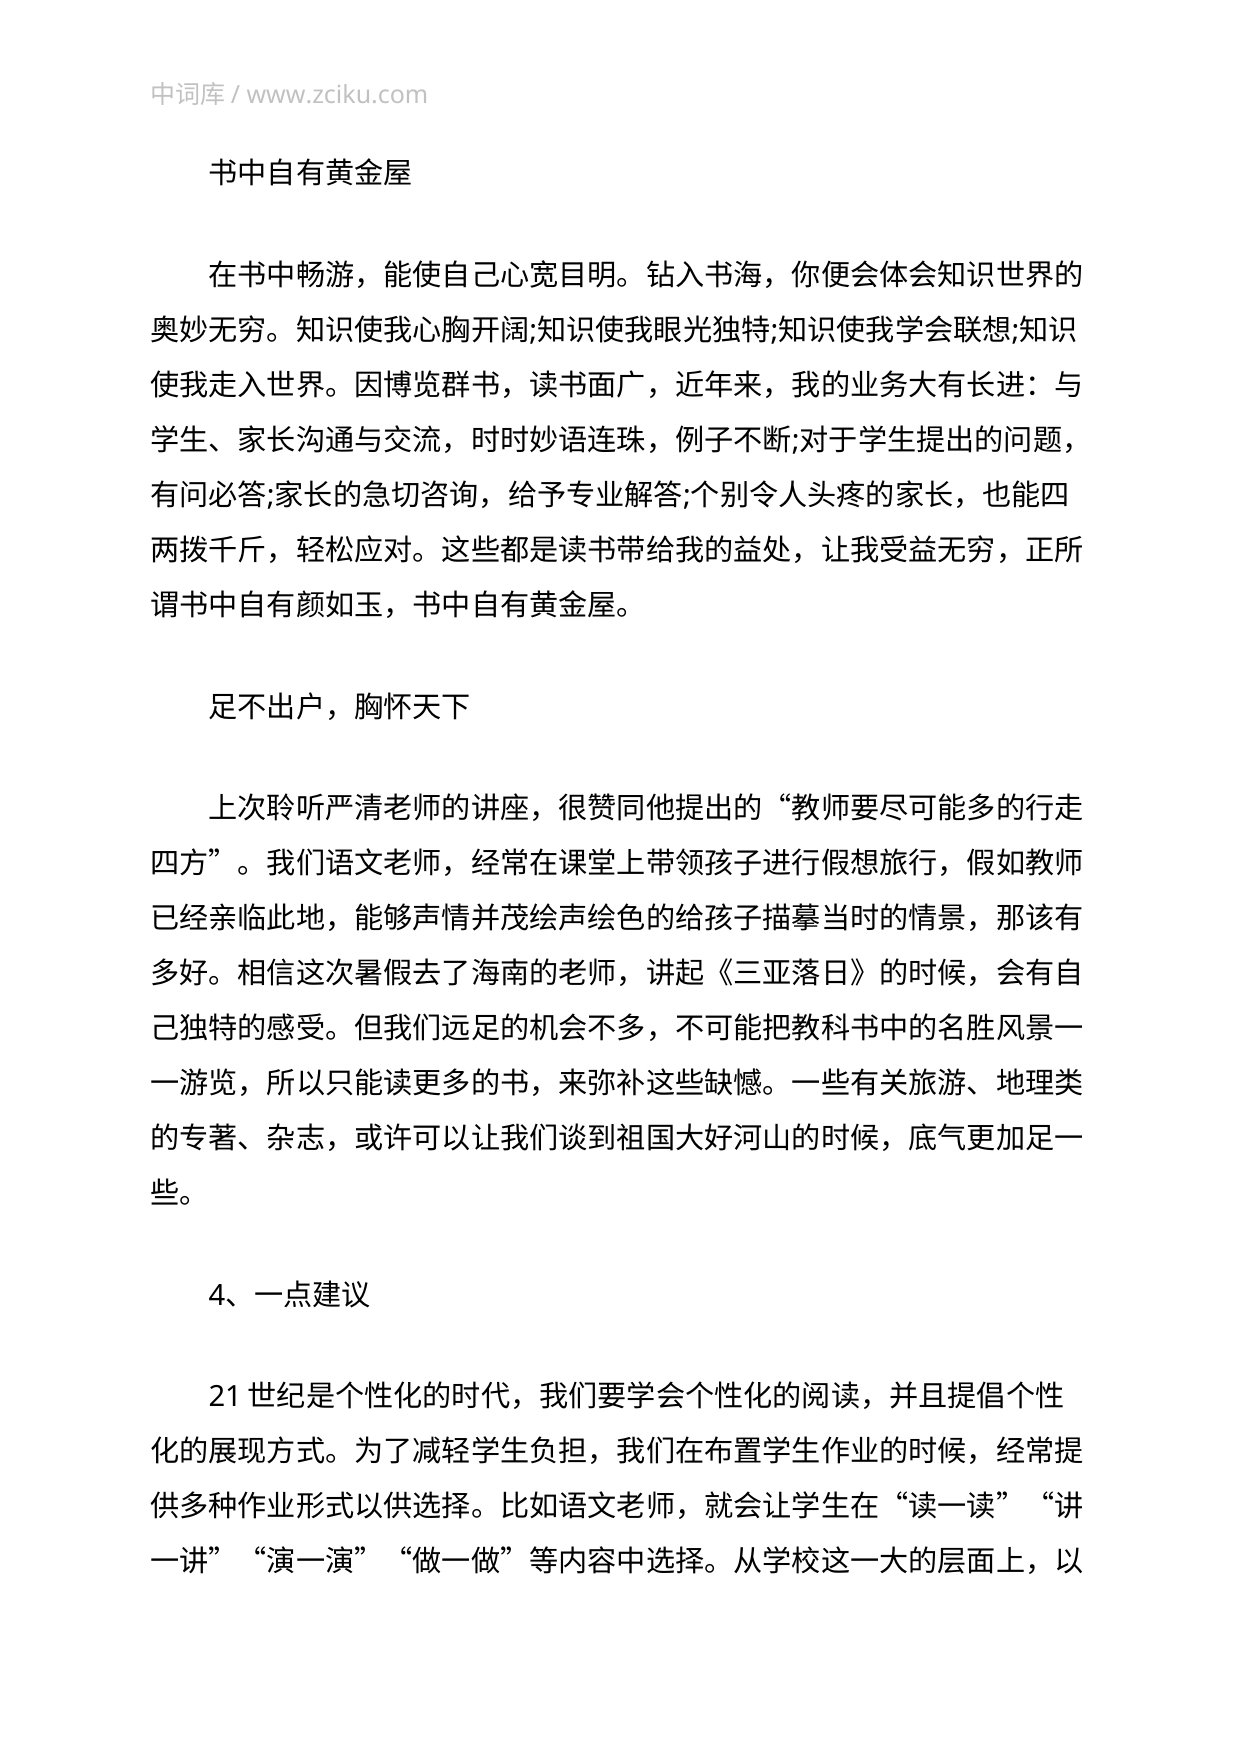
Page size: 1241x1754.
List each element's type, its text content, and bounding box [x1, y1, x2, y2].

text 在书中畅游，能使自己心宽目明。钻入书海，你便会体会知识世界的奥妙无穷。知识使我心胸开阔;知识使我眼光独特;知识使我学会联想;知识使我走入世界。因博览群书，读书面广，近年来，我的业务大有长进：与学生、家长沟通与交流，时时妙语连珠，例子不断;对于学生提出的问题，有问必答;家长的急切咨询，给予专业解答;个别令人头疼的家长，也能四两拨千斤，轻松应对。这些都是读书带给我的益处，让我受益无穷，正所谓书中自有颜如玉，书中自有黄金屋。 [150, 252, 1090, 624]
text 足不出户，胸怀天下 [150, 683, 1090, 726]
text 书中自有黄金屋 [150, 150, 1090, 192]
text 上次聆听严清老师的讲座，很赞同他提出的“教师要尽可能多的行走四方”。我们语文老师，经常在课堂上带领孩子进行假想旅行，假如教师已经亲临此地，能够声情并茂绘声绘色的给孩子描摹当时的情景，那该有多好。相信这次暑假去了海南的老师，讲起《三亚落日》的时候，会有自己独特的感受。但我们远足的机会不多，不可能把教科书中的名胜风景一一游览，所以只能读更多的书，来弥补这些缺憾。一些有关旅游、地理类的专著、杂志，或许可以让我们谈到祖国大好河山的时候，底气更加足一些。 [150, 785, 1090, 1212]
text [150, 1373, 1090, 1580]
text 4、一点建议 [150, 1271, 1090, 1313]
